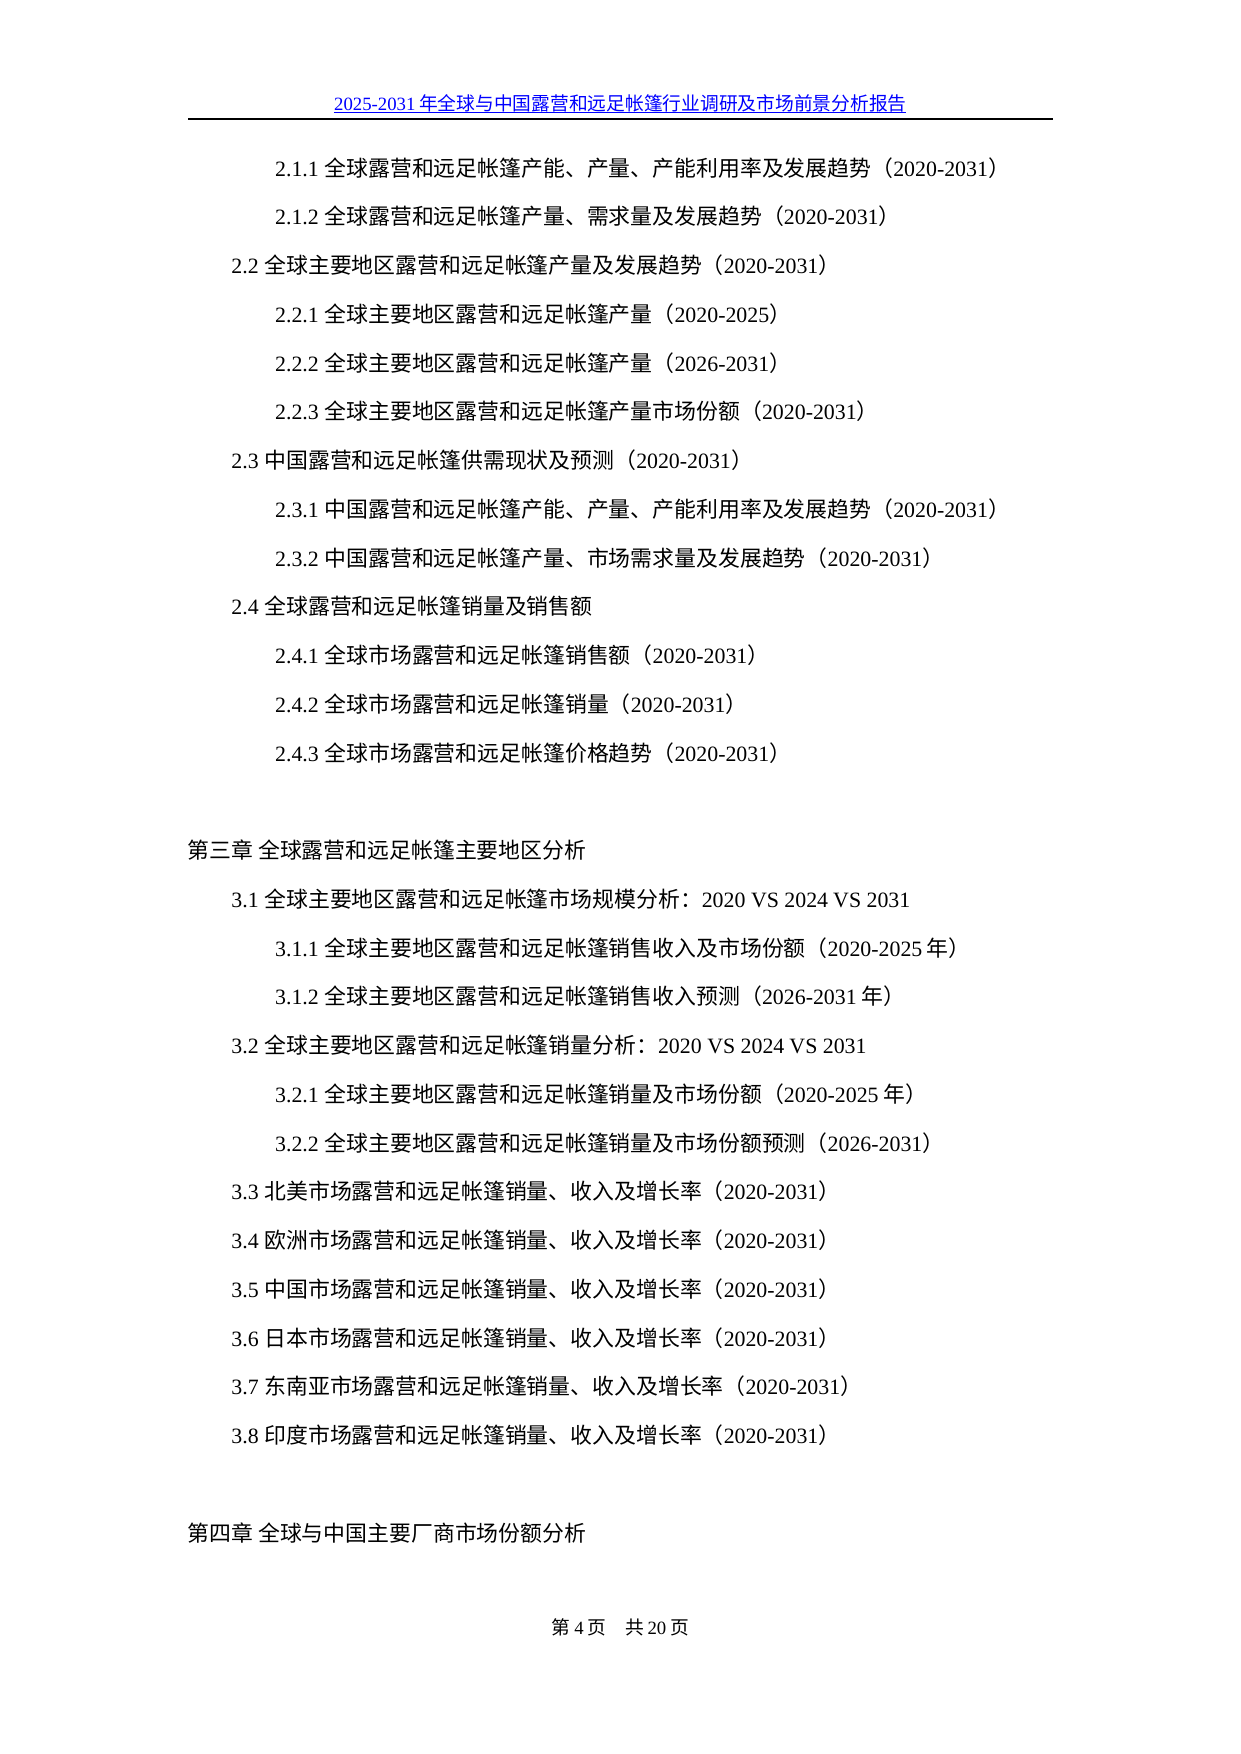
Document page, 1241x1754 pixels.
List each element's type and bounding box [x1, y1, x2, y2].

text [187, 150, 1053, 1548]
